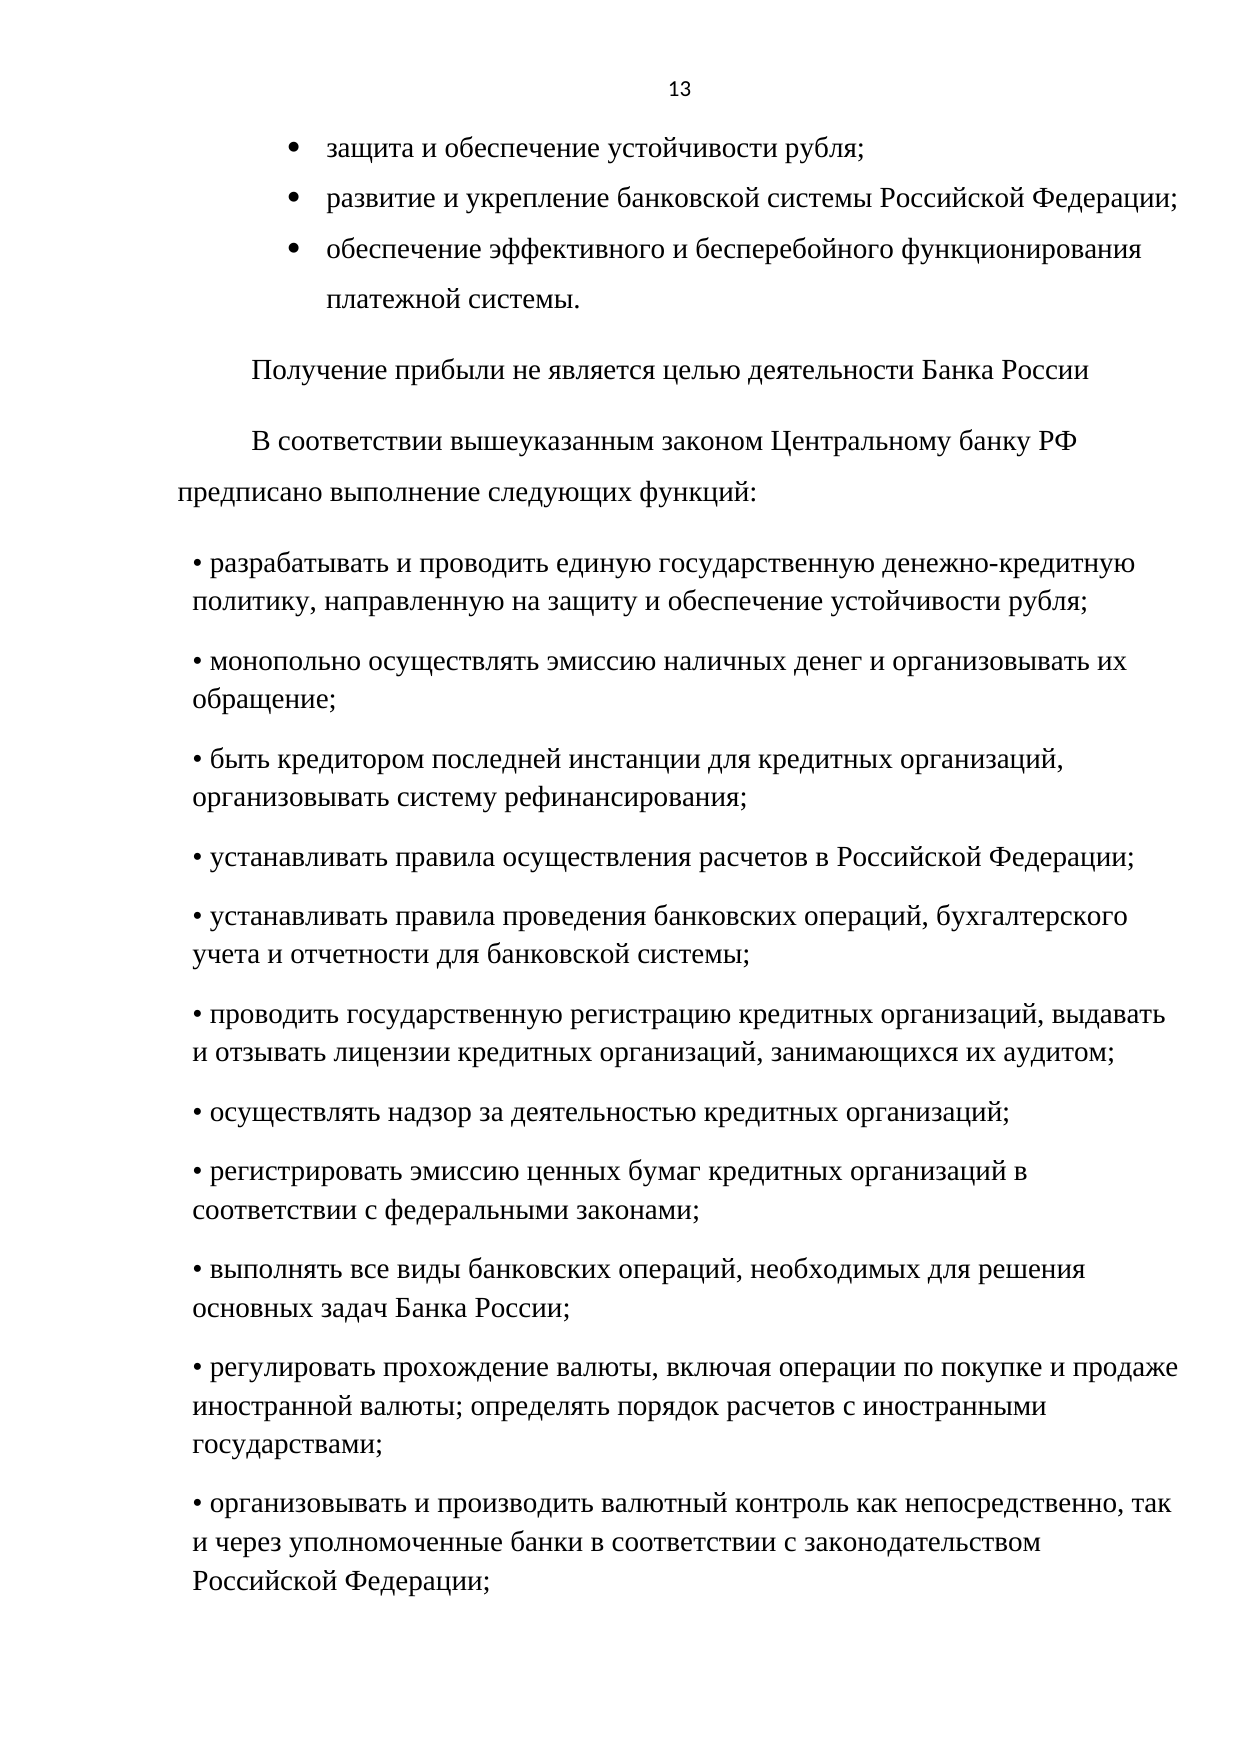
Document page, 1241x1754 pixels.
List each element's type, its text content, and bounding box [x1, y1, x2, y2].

text • разрабатывать и проводить единую государственную денежно-кредитную политику, направленную на защиту и обеспечение устойчивости рубля; [192, 545, 1181, 617]
text Получение прибыли не является целью деятельности Банка России [177, 352, 1181, 386]
text • устанавливать правила проведения банковских операций, бухгалтерского учета и отчетности для банковской системы; [192, 898, 1181, 970]
text • регистрировать эмиссию ценных бумаг кредитных организаций в соответствии с федеральными законами; [192, 1153, 1181, 1225]
text • выполнять все виды банковских операций, необходимых для решения основных задач Банка России; [192, 1251, 1181, 1323]
list защита и обеспечение устойчивости рубля; [288, 130, 1181, 163]
text • монопольно осуществлять эмиссию наличных денег и организовывать их обращение; [192, 643, 1181, 715]
text • организовывать и производить валютный контроль как непосредственно, так и через уполномоченные банки в соответствии с законодательством Российской Федерации; [192, 1486, 1181, 1596]
text В соответствии вышеуказанным законом Центральному банку РФ предписано выполнение следующих функций: [177, 423, 1181, 507]
text • устанавливать правила осуществления расчетов в Российской Федерации; [192, 839, 1181, 872]
text • быть кредитором последней инстанции для кредитных организаций, организовывать систему рефинансирования; [192, 741, 1181, 813]
text • проводить государственную регистрацию кредитных организаций, выдавать и отзывать лицензии кредитных организаций, занимающихся их аудитом; [192, 996, 1181, 1068]
list развитие и укрепление банковской системы Российской Федерации; [288, 180, 1181, 214]
text • регулировать прохождение валюты, включая операции по покупке и продаже иностранной валюты; определять порядок расчетов с иностранными государствами; [192, 1349, 1181, 1460]
list обеспечение эффективного и бесперебойного функционирования платежной системы. [288, 231, 1181, 315]
text • осуществлять надзор за деятельностью кредитных организаций; [192, 1094, 1181, 1127]
